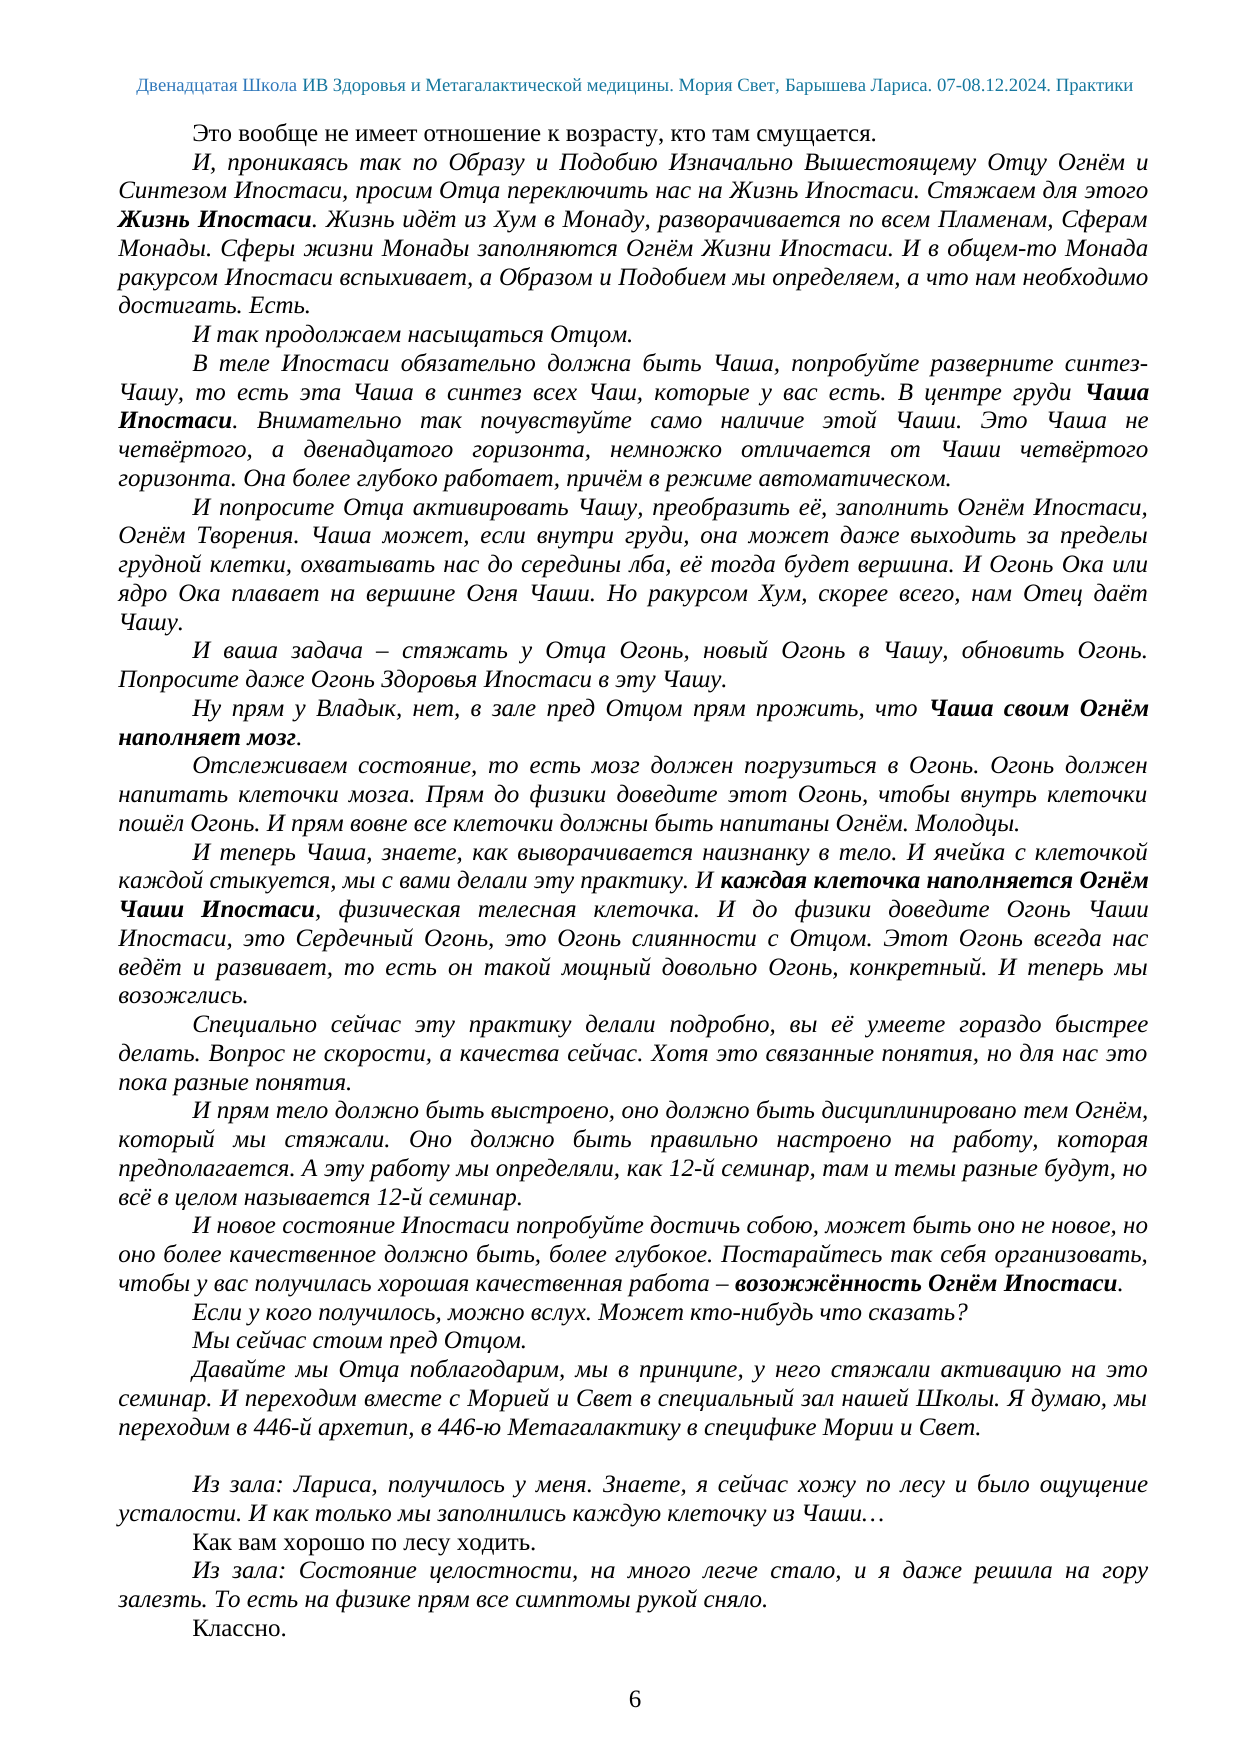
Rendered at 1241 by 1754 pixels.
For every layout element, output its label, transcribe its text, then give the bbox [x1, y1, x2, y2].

text И попросите Отца активировать Чашу, преобразить её, заполнить Огнём Ипостаси, Огнём Творения. Чаша может, если внутри груди, она может даже выходить за пределы грудной клетки, охватывать нас до середины лба, её тогда будет вершина. И Огонь Ока или ядро Ока плавает на вершине Огня Чаши. Но ракурсом Хум, скорее всего, нам Отец даёт Чашу. [118, 492, 1152, 636]
text Ну прям у Владык, нет, в зале пред Отцом прям прожить, что Чаша своим Огнём наполняет мозг. [118, 693, 1152, 751]
text И так продолжаем насыщаться Отцом. [118, 319, 1152, 348]
text И прям тело должно быть выстроено, оно должно быть дисциплинировано тем Огнём, который мы стяжали. Оно должно быть правильно настроено на работу, которая предполагается. А эту работу мы определяли, как 12-й семинар, там и темы разные будут, но всё в целом называется 12-й семинар. [118, 1096, 1152, 1211]
text И теперь Чаша, знаете, как выворачивается наизнанку в тело. И ячейка с клеточкой каждой стыкуется, мы с вами делали эту практику. И каждая клеточка наполняется Огнём Чаши Ипостаси, физическая телесная клеточка. И до физики доведите Огонь Чаши Ипостаси, это Сердечный Огонь, это Огонь слиянности с Отцом. Этот Огонь всегда нас ведёт и развивает, то есть он такой мощный довольно Огонь, конкретный. И теперь мы возожглись. [118, 837, 1152, 1009]
text Мы сейчас стоим пред Отцом. [118, 1326, 1152, 1354]
text Как вам хорошо по лесу ходить. [118, 1527, 1152, 1556]
text В теле Ипостаси обязательно должна быть Чаша, попробуйте разверните синтез-Чашу, то есть эта Чаша в синтез всех Чаш, которые у вас есть. В центре груди Чаша Ипостаси. Внимательно так почувствуйте само наличие этой Чаши. Это Чаша не четвёртого, а двенадцатого горизонта, немножко отличается от Чаши четвёртого горизонта. Она более глубоко работает, причём в режиме автоматическом. [118, 348, 1152, 492]
text Из зала: Лариса, получилось у меня. Знаете, я сейчас хожу по лесу и было ощущение усталости. И как только мы заполнились каждую клеточку из Чаши… [118, 1469, 1152, 1527]
text И ваша задача – стяжать у Отца Огонь, новый Огонь в Чашу, обновить Огонь. Попросите даже Огонь Здоровья Ипостаси в эту Чашу. [118, 636, 1152, 693]
text И, проникаясь так по Образу и Подобию Изначально Вышестоящему Отцу Огнём и Синтезом Ипостаси, просим Отца переключить нас на Жизнь Ипостаси. Стяжаем для этого Жизнь Ипостаси. Жизнь идёт из Хум в Монаду, разворачивается по всем Пламенам, Сферам Монады. Сферы жизни Монады заполняются Огнём Жизни Ипостаси. И в общем-то Монада ракурсом Ипостаси вспыхивает, а Образом и Подобием мы определяем, а что нам необходимо достигать. Есть. [118, 147, 1152, 319]
text Это вообще не имеет отношение к возрасту, кто там смущается. [118, 118, 1152, 147]
text Специально сейчас эту практику делали подробно, вы её умеете гораздо быстрее делать. Вопрос не скорости, а качества сейчас. Хотя это связанные понятия, но для нас это пока разные понятия. [118, 1009, 1152, 1096]
text Из зала: Состояние целостности, на много легче стало, и я даже решила на гору залезть. То есть на физике прям все симптомы рукой сняло. [118, 1556, 1152, 1613]
text Если у кого получилось, можно вслух. Может кто-нибудь что сказать? [118, 1297, 1152, 1326]
text Давайте мы Отца поблагодарим, мы в принципе, у него стяжали активацию на это семинар. И переходим вместе с Морией и Свет в специальный зал нашей Школы. Я думаю, мы переходим в 446-й архетип, в 446-ю Метагалактику в специфике Мории и Свет. [118, 1354, 1152, 1441]
text Отслеживаем состояние, то есть мозг должен погрузиться в Огонь. Огонь должен напитать клеточки мозга. Прям до физики доведите этот Огонь, чтобы внутрь клеточки пошёл Огонь. И прям вовне все клеточки должны быть напитаны Огнём. Молодцы. [118, 751, 1152, 837]
text Классно. [118, 1613, 1152, 1642]
text И новое состояние Ипостаси попробуйте достичь собою, может быть оно не новое, но оно более качественное должно быть, более глубокое. Постарайтесь так себя организовать, чтобы у вас получилась хорошая качественная работа – возожжённость Огнём Ипостаси. [118, 1211, 1152, 1297]
